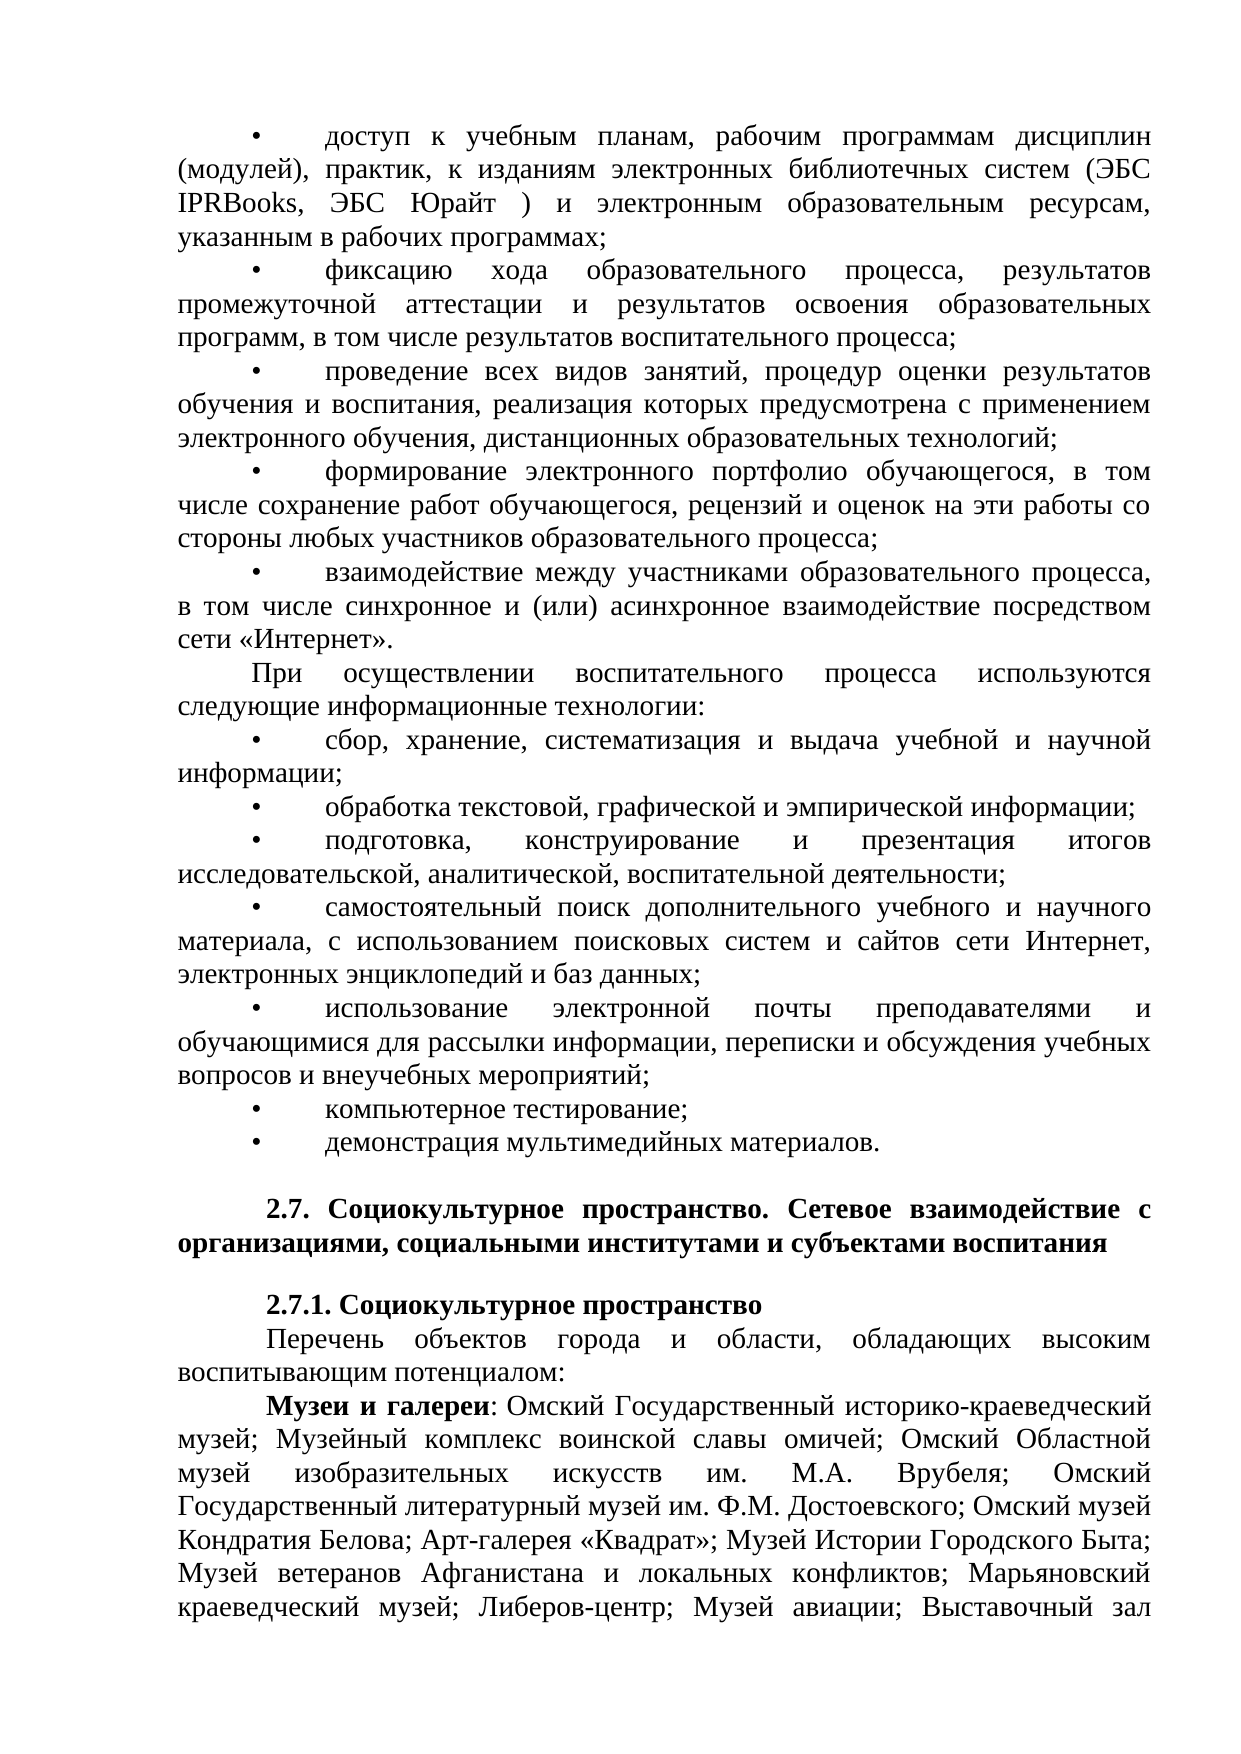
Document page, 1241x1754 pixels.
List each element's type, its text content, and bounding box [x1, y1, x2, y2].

text • взаимодействие между участниками образовательного процесса, в том числе синхронное и (или) асинхронное взаимодействие посредством сети «Интернет». [177, 554, 1152, 655]
text • использование электронной почты преподавателями и обучающимися для рассылки информации, переписки и обсуждения учебных вопросов и внеучебных мероприятий; [177, 990, 1152, 1091]
text • проведение всех видов занятий, процедур оценки результатов обучения и воспитания, реализация которых предусмотрена с применением электронного обучения, дистанционных образовательных технологий; [177, 353, 1152, 453]
text 2.7.1. Социокультурное пространство [177, 1287, 1152, 1321]
text • подготовка, конструирование и презентация итогов исследовательской, аналитической, воспитательной деятельности; [177, 822, 1152, 889]
text При осуществлении воспитательного процесса используются следующие информационные технологии: [177, 655, 1152, 722]
text • формирование электронного портфолио обучающегося, в том числе сохранение работ обучающегося, рецензий и оценок на эти работы со стороны любых участников образовательного процесса; [177, 453, 1152, 554]
text • самостоятельный поиск дополнительного учебного и научного материала, с использованием поисковых систем и сайтов сети Интернет, электронных энциклопедий и баз данных; [177, 889, 1152, 990]
text • доступ к учебным планам, рабочим программам дисциплин (модулей), практик, к изданиям электронных библиотечных систем (ЭБС IPRBooks, ЭБС Юрайт ) и электронным образовательным ресурсам, указанным в рабочих программах; [177, 118, 1152, 252]
text • обработка текстовой, графической и эмпирической информации; [177, 789, 1152, 822]
text • демонстрация мультимедийных материалов. [177, 1124, 1152, 1158]
text Перечень объектов города и области, обладающих высоким воспитывающим потенциалом: [177, 1321, 1152, 1388]
text 2.7. Социокультурное пространство. Сетевое взаимодействие с организациями, социальными институтами и субъектами воспитания [177, 1191, 1152, 1258]
text • фиксацию хода образовательного процесса, результатов промежуточной аттестации и результатов освоения образовательных программ, в том числе результатов воспитательного процесса; [177, 252, 1152, 353]
text • сбор, хранение, систематизация и выдача учебной и научной информации; [177, 722, 1152, 789]
text • компьютерное тестирование; [177, 1091, 1152, 1124]
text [177, 1388, 1152, 1623]
